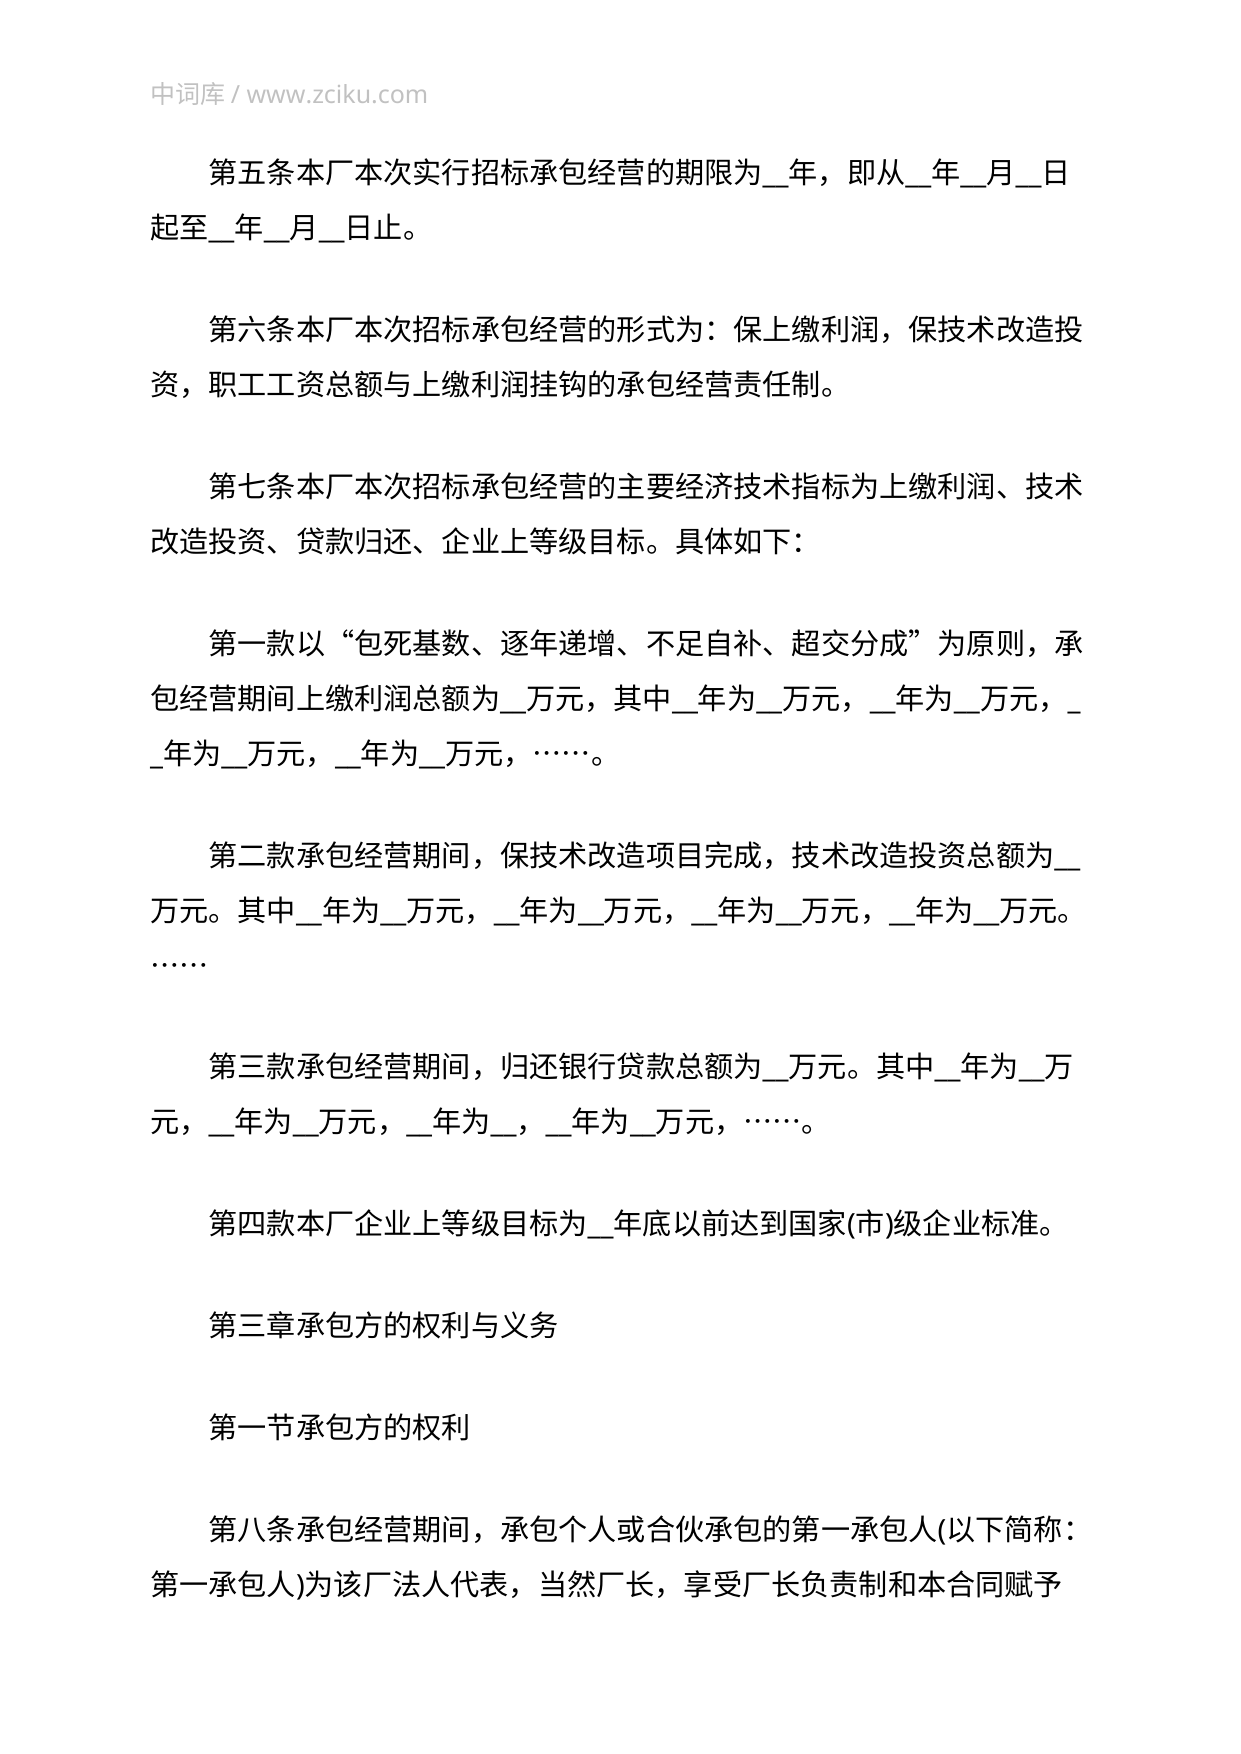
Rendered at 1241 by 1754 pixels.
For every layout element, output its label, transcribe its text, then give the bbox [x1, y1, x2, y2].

text 第四款本厂企业上等级目标为__年底以前达到国家(市)级企业标准。 [150, 1201, 1090, 1243]
text 第五条本厂本次实行招标承包经营的期限为__年，即从__年__月__日起至__年__月__日止。 [150, 150, 1090, 247]
text 第七条本厂本次招标承包经营的主要经济技术指标为上缴利润、技术改造投资、贷款归还、企业上等级目标。具体如下： [150, 464, 1090, 561]
text 第三款承包经营期间，归还银行贷款总额为__万元。其中__年为__万元，__年为__万元，__年为__，__年为__万元，……。 [150, 1044, 1090, 1141]
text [150, 1506, 1090, 1604]
text 第三章承包方的权利与义务 [150, 1303, 1090, 1345]
text 第六条本厂本次招标承包经营的形式为：保上缴利润，保技术改造投资，职工工资总额与上缴利润挂钩的承包经营责任制。 [150, 307, 1090, 404]
text 第一款以“包死基数、逐年递增、不足自补、超交分成”为原则，承包经营期间上缴利润总额为__万元，其中__年为__万元，__年为__万元，__年为__万元，__年为__万元，……。 [150, 620, 1090, 773]
text 第二款承包经营期间，保技术改造项目完成，技术改造投资总额为__万元。其中__年为__万元，__年为__万元，__年为__万元，__年为__万元。…… [150, 832, 1090, 984]
text 第一节承包方的权利 [150, 1405, 1090, 1447]
